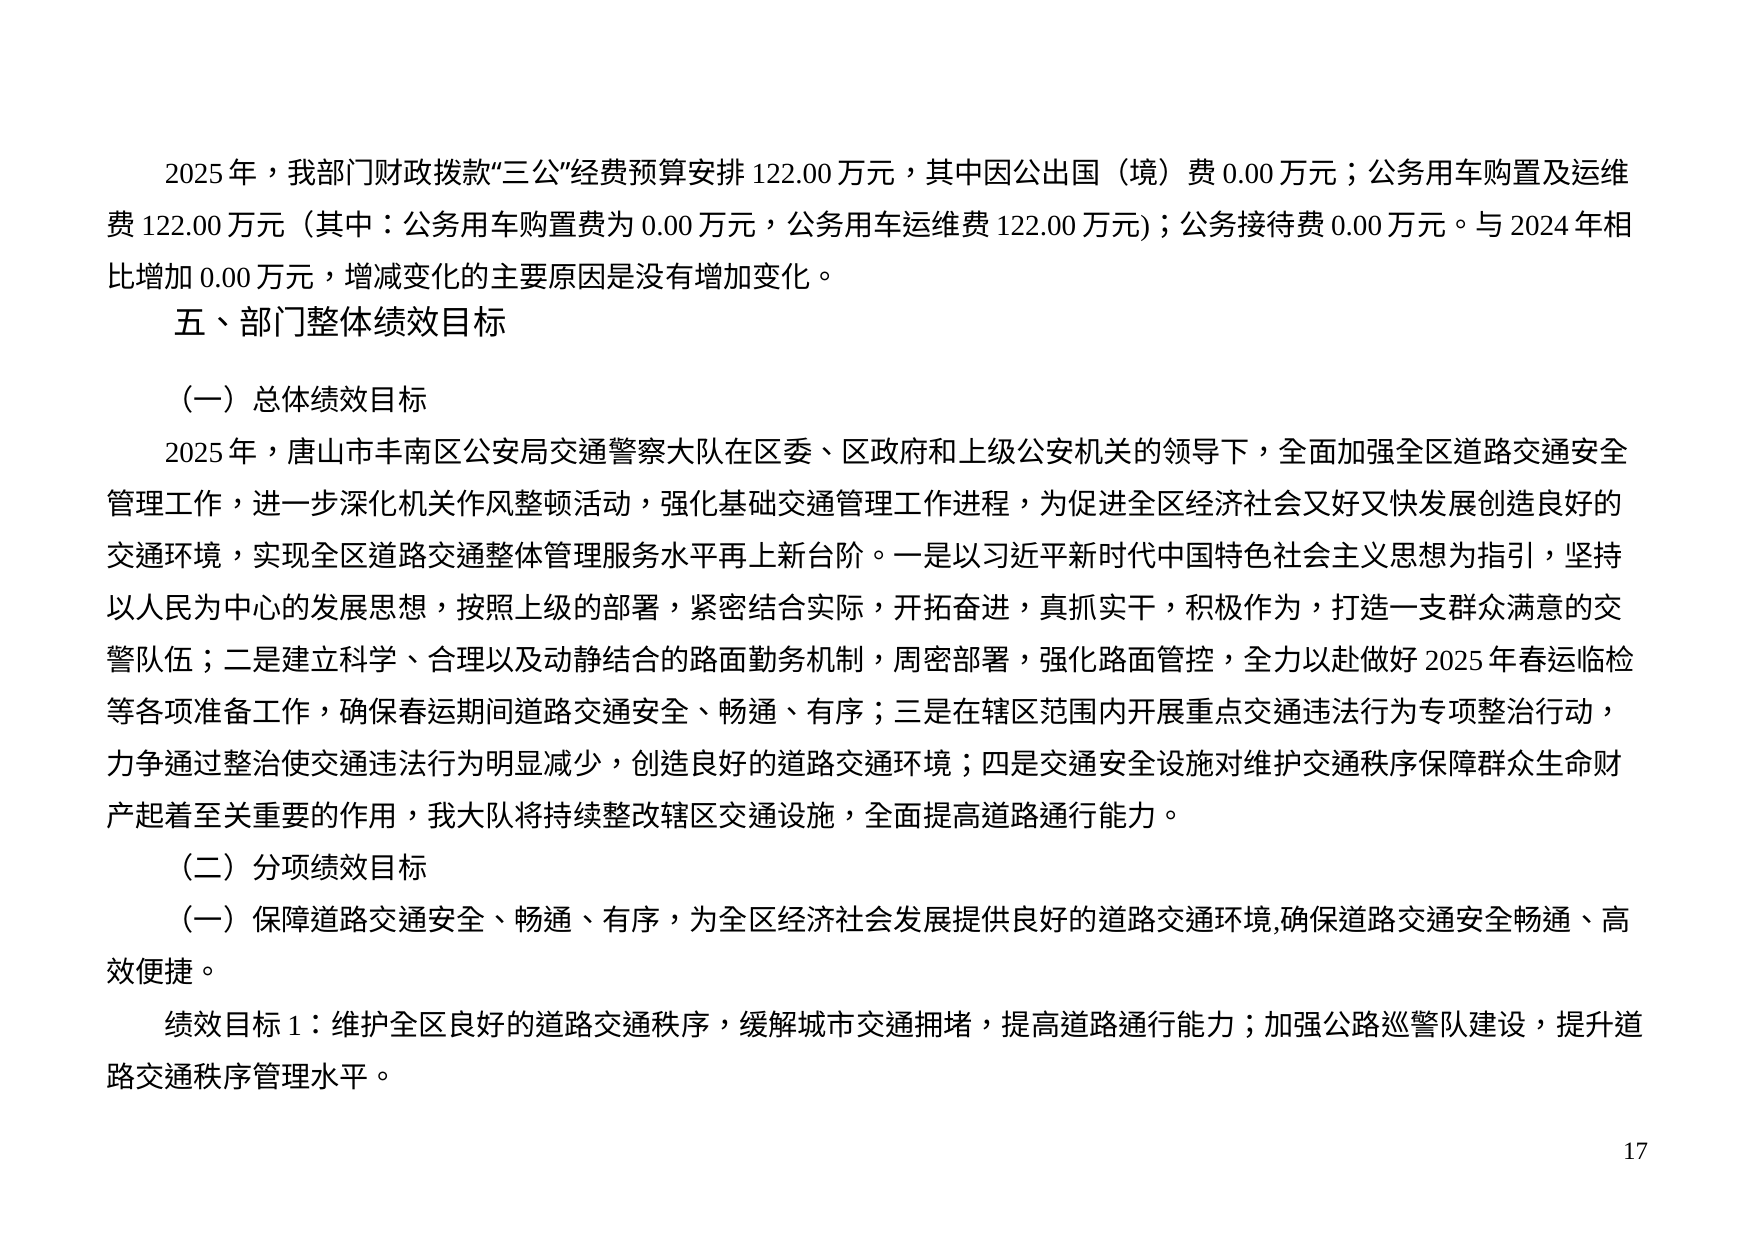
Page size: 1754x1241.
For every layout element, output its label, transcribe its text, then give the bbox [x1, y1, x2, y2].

text 2025年，唐山市丰南区公安局交通警察大队在区委、区政府和上级公安机关的领导下，全面加强全区道路交通安全管理工作，进一步深化机关作风整顿活动，强化基础交通管理工作进程，为促进全区经济社会又好又快发展创造良好的交通环境，实现全区道路交通整体管理服务水平再上新台阶。一是以习近平新时代中国特色社会主义思想为指引，坚持以人民为中心的发展思想，按照上级的部署，紧密结合实际，开拓奋进，真抓实干，积极作为，打造一支群众满意的交警队伍；二是建立科学、合理以及动静结合的路面勤务机制，周密部署，强化路面管控，全力以赴做好2025年春运临检等各项准备工作，确保春运期间道路交通安全、畅通、有序；三是在辖区范围内开展重点交通违法行为专项整治行动，力争通过整治使交通违法行为明显减少，创造良好的道路交通环境；四是交通安全设施对维护交通秩序保障群众生命财产起着至关重要的作用，我大队将持续整改辖区交通设施，全面提高道路通行能力。 [106, 420, 1648, 837]
text 2025年，我部门财政拨款“三公”经费预算安排122.00万元，其中因公出国（境）费0.00万元；公务用车购置及运维费122.00万元（其中：公务用车购置费为0.00万元，公务用车运维费122.00万元)；公务接待费0.00万元。与2024年相比增加0.00万元，增减变化的主要原因是没有增加变化。 [106, 142, 1648, 298]
text （一）保障道路交通安全、畅通、有序，为全区经济社会发展提供良好的道路交通环境,确保道路交通安全畅通、高效便捷。 [106, 889, 1648, 993]
text 绩效目标1：维护全区良好的道路交通秩序，缓解城市交通拥堵，提高道路通行能力；加强公路巡警队建设，提升道路交通秩序管理水平。 [106, 993, 1648, 1097]
text 五、部门整体绩效目标 [106, 299, 1648, 344]
text （一）总体绩效目标 [106, 368, 1648, 420]
text （二）分项绩效目标 [106, 837, 1648, 889]
